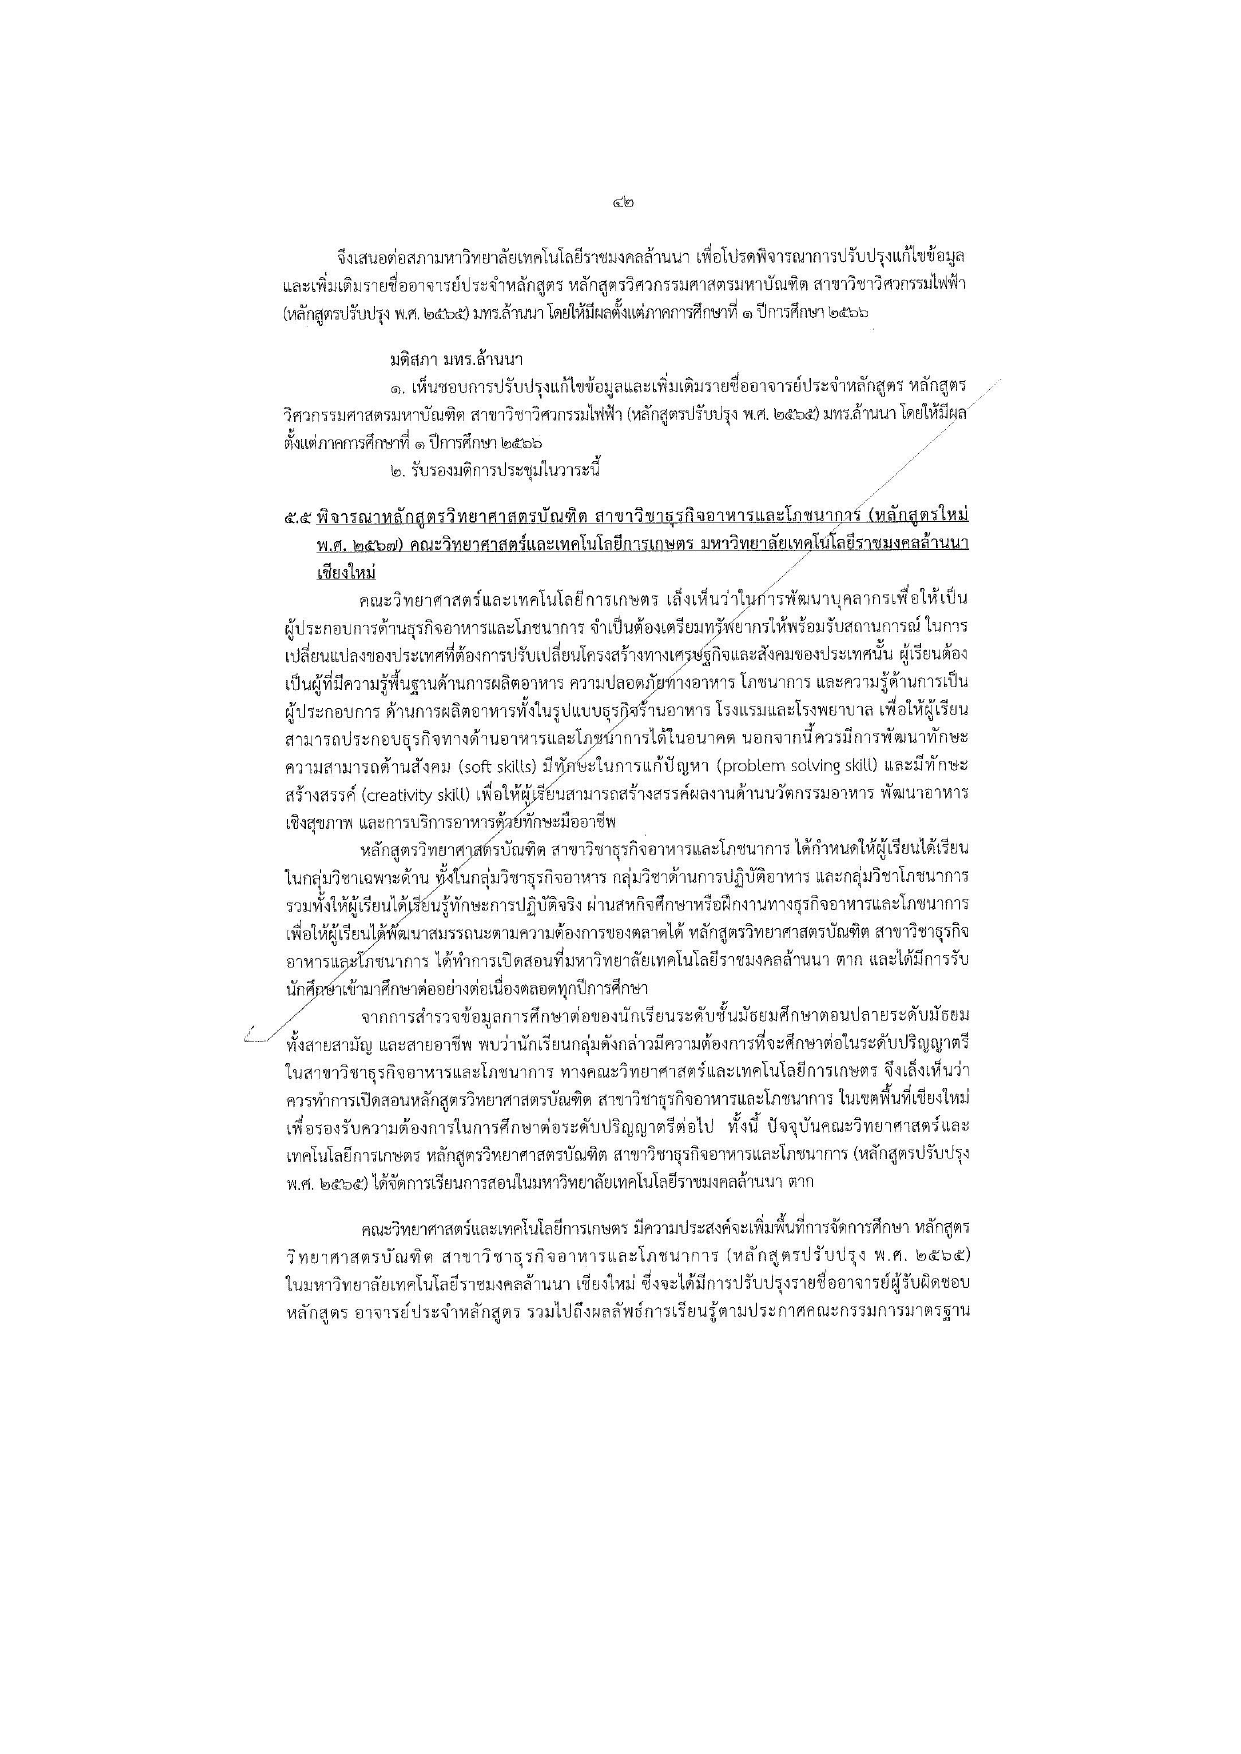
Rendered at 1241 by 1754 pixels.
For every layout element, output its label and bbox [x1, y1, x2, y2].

picture [147, 118, 1093, 1455]
